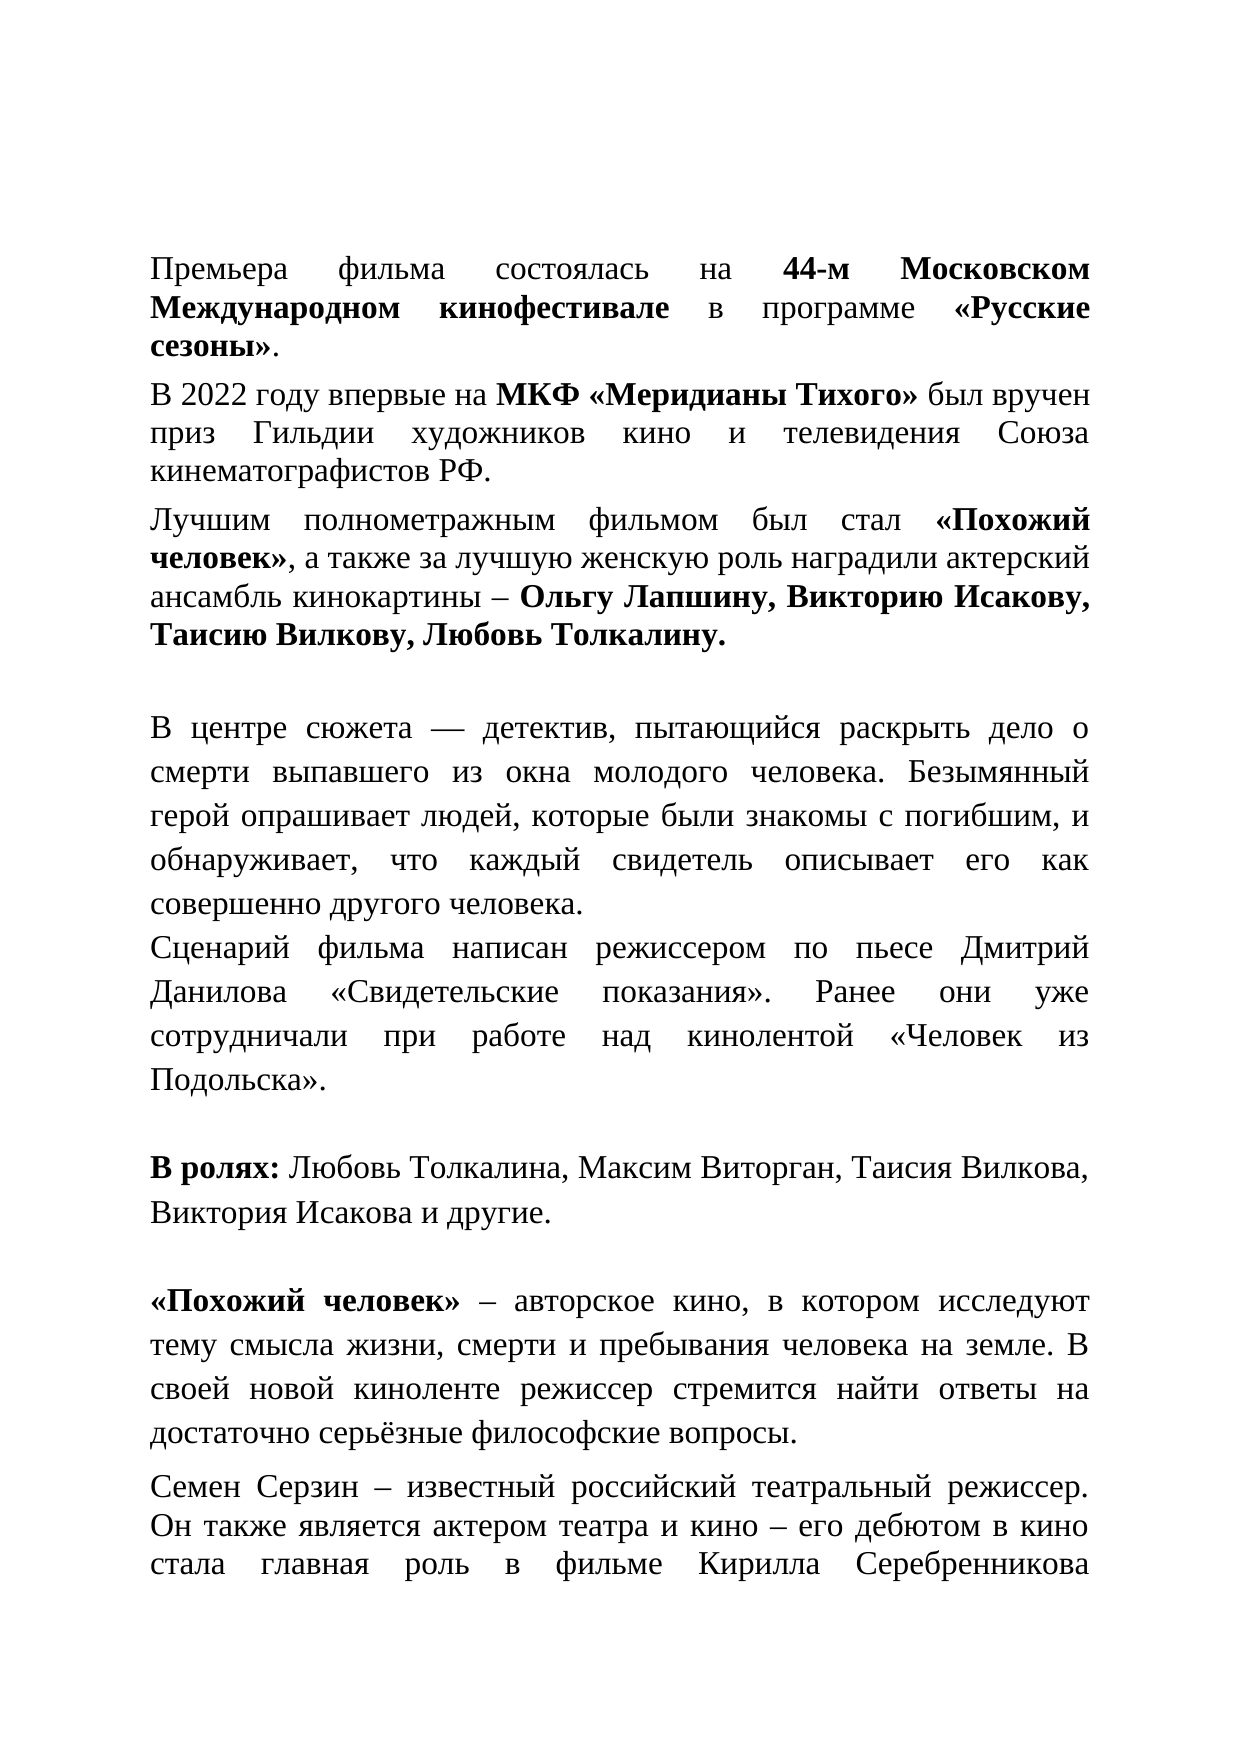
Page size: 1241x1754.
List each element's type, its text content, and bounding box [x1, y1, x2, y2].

text Премьера фильма состоялась на 44-м Московском Международном кинофестивале в программе «Русские сезоны». [150, 248, 1090, 363]
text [150, 1467, 1090, 1582]
text Сценарий фильма написан режиссером по пьесе Дмитрий Данилова «Свидетельские показания». Ранее они уже сотрудничали при работе над кинолентой «Человек из Подольска». [150, 927, 1090, 1098]
text Лучшим полнометражным фильмом был стал «Похожий человек», а также за лучшую женскую роль наградили актерский ансамбль кинокартины – Ольгу Лапшину, Викторию Исакову, Таисию Вилкову, Любовь Толкалину. [150, 499, 1090, 653]
text В 2022 году впервые на МКФ «Меридианы Тихого» был вручен приз Гильдии художников кино и телевидения Союза кинематографистов РФ. [150, 374, 1090, 489]
text «Похожий человек» – авторское кино, в котором исследуют тему смысла жизни, смерти и пребывания человека на земле. В своей новой киноленте режиссер стремится найти ответы на достаточно серьёзные философские вопросы. [150, 1406, 1090, 1451]
text В ролях: Любовь Толкалина, Максим Виторган, Таисия Вилкова, Виктория Исакова и другие. [150, 1148, 1090, 1230]
text В центре сюжета — детектив, пытающийся раскрыть дело о смерти выпавшего из окна молодого человека. Безымянный герой опрашивает людей, которые были знакомы с погибшим, и обнаруживает, что каждый свидетель описывает его как совершенно другого человека. [150, 707, 1090, 922]
